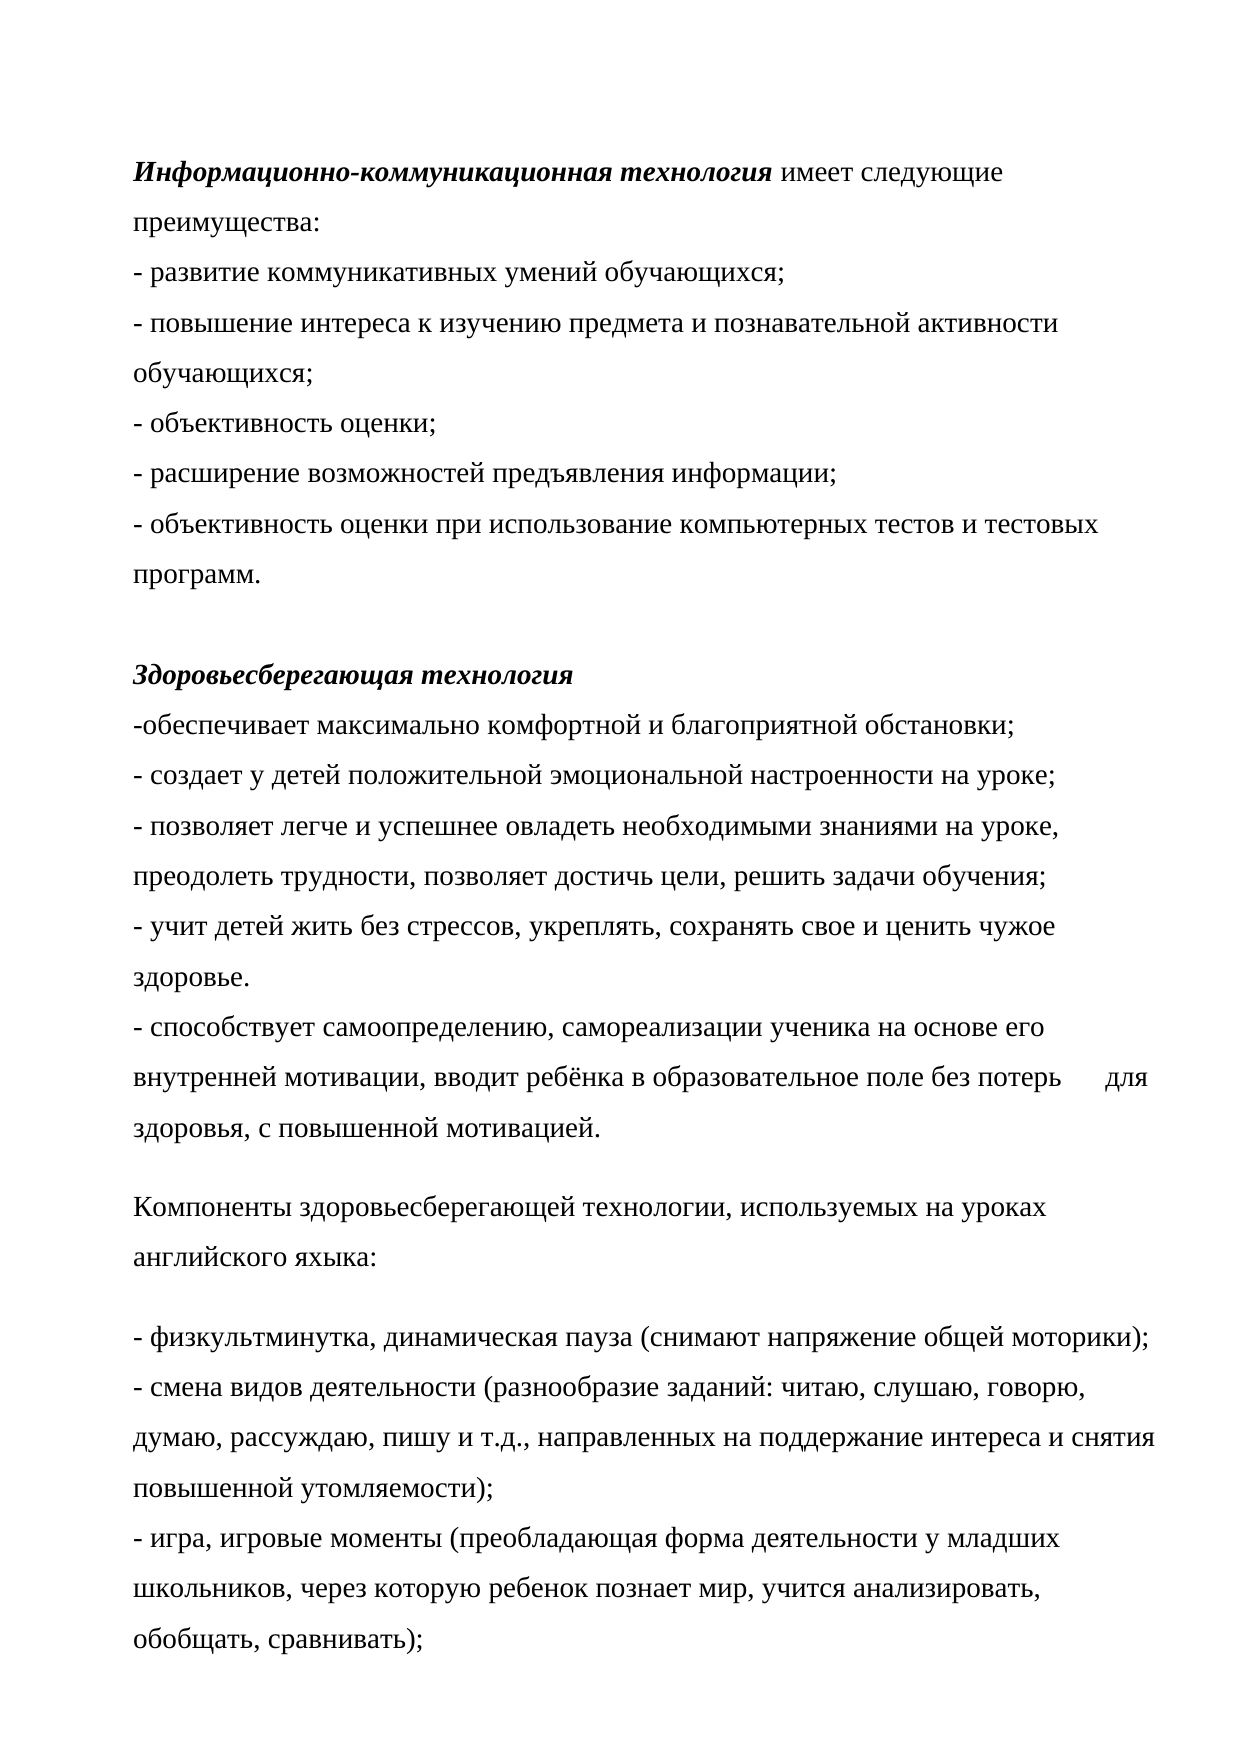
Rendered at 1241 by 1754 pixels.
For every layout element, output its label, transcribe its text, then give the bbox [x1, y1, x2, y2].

text - повышение интереса к изучению предмета и познавательной активности обучающихся; [133, 305, 1167, 388]
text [133, 1319, 1167, 1654]
text - способствует самоопределению, самореализации ученика на основе его внутренней мотивации, вводит ребёнка в образовательное поле без потерь для здоровья, с повышенной мотивацией. [133, 1009, 1167, 1143]
text Информационно-коммуникационная технология имеет следующие преимущества: [133, 154, 1167, 238]
text - объективность оценки; [133, 405, 1167, 439]
text - расширение возможностей предъявления информации; [133, 456, 1167, 489]
text -обеспечивает максимально комфортной и благоприятной обстановки; [133, 707, 1167, 741]
text - учит детей жить без стрессов, укреплять, сохранять свое и ценить чужое здоровье. [133, 908, 1167, 992]
text - позволяет легче и успешнее овладеть необходимыми знаниями на уроке, преодолеть трудности, позволяет достичь цели, решить задачи обучения; [133, 808, 1167, 892]
text - объективность оценки при использование компьютерных тестов и тестовых программ. [133, 506, 1167, 590]
text Компоненты здоровьесберегающей технологии, используемых на уроках английского яхыка: [133, 1189, 1167, 1273]
text Здоровьесберегающая технология [133, 657, 1167, 690]
text - развитие коммуникативных умений обучающихся; [133, 254, 1167, 288]
text - создает у детей положительной эмоциональной настроенности на уроке; [133, 757, 1167, 791]
